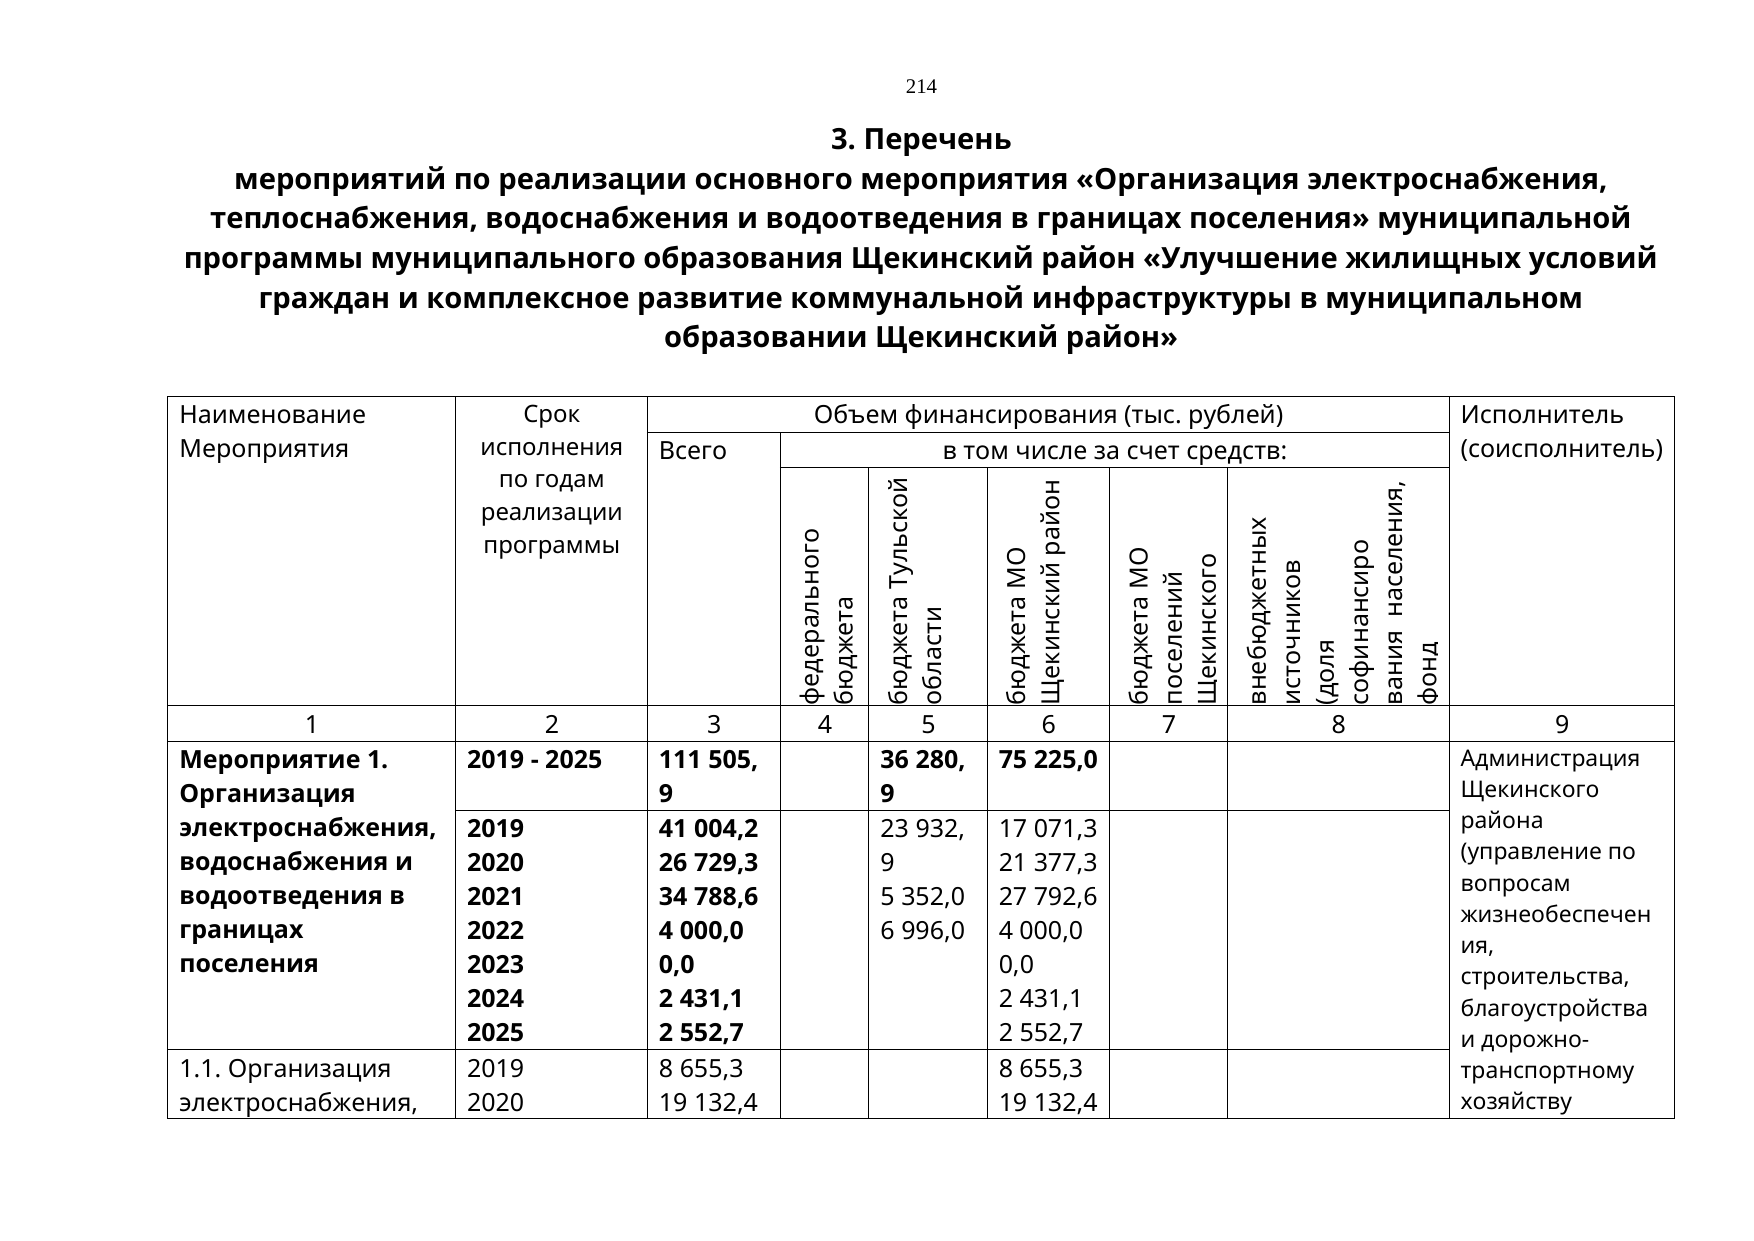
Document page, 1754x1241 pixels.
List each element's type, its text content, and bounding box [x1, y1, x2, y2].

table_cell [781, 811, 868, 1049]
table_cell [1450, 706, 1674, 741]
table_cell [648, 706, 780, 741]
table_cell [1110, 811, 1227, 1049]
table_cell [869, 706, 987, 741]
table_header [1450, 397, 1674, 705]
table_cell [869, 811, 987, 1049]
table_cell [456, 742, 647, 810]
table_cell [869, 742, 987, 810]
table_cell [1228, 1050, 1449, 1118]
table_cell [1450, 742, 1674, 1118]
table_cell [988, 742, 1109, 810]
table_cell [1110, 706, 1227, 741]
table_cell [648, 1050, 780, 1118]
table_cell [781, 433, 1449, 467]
text 3. Перечень [177, 118, 1665, 158]
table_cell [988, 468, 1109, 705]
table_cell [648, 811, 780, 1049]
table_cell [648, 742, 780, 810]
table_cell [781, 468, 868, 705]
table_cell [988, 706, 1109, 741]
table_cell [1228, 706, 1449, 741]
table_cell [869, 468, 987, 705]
text мероприятий по реализации основного мероприятия «Организация электроснабжения, теплоснабжения, водоснабжения и водоотведения в границах поселения» муниципальной программы муниципального образования Щекинский район «Улучшение жилищных условий граждан и комплексное развитие коммунальной инфраструктуры в муниципальном образовании Щекинский район» [177, 158, 1665, 356]
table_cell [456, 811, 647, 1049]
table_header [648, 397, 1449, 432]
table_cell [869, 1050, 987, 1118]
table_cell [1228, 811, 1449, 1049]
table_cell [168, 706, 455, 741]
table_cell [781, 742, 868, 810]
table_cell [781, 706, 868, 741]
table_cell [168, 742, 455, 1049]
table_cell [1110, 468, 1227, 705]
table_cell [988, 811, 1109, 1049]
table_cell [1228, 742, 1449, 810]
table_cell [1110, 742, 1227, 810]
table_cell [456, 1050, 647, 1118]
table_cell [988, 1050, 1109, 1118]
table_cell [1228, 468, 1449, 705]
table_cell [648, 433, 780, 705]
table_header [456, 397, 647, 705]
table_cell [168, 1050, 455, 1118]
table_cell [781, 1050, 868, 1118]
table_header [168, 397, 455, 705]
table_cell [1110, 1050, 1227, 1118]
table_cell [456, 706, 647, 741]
